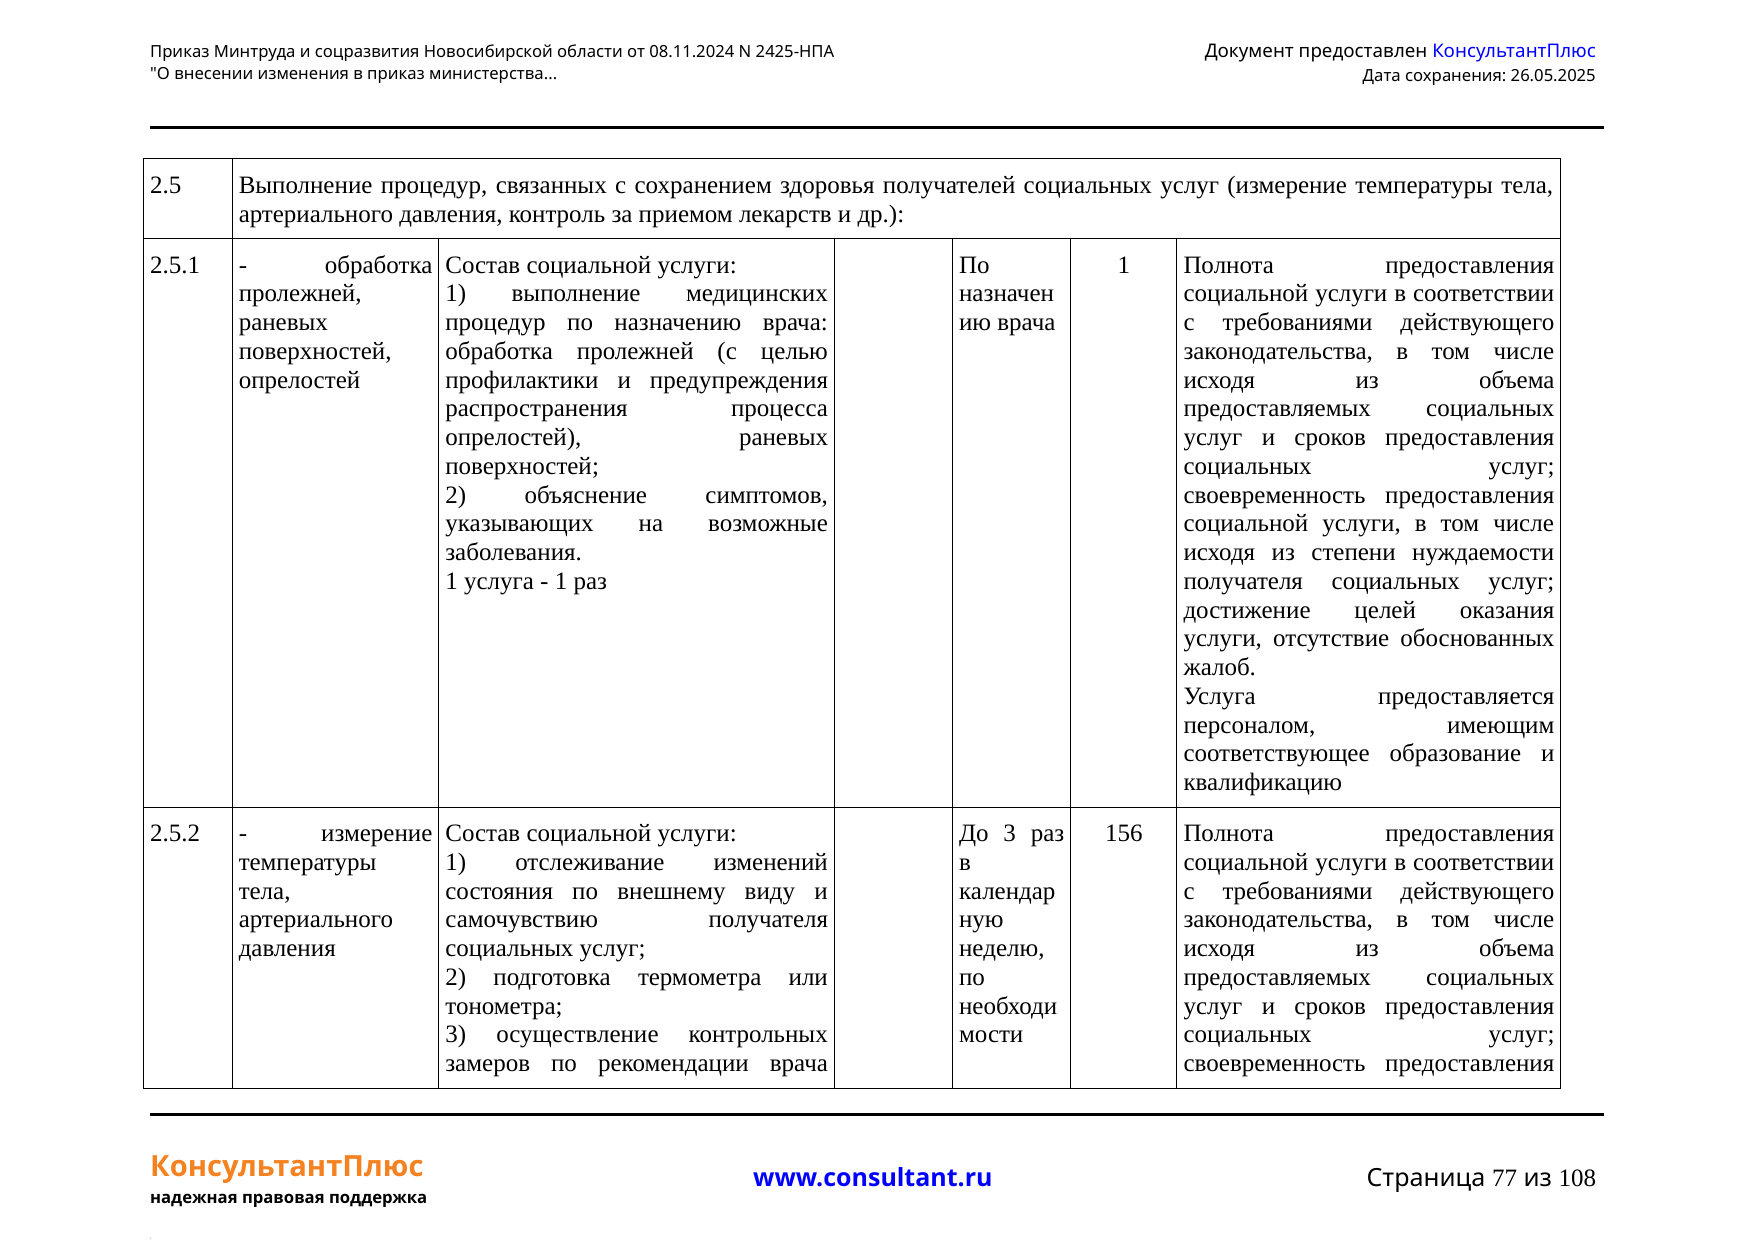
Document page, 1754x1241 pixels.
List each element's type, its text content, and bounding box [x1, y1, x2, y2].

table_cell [953, 808, 1070, 1088]
table_cell 156 [1071, 808, 1176, 1088]
table_cell 2.5 [144, 159, 232, 238]
table_cell 1 [1071, 239, 1176, 807]
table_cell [1177, 808, 1560, 1088]
table_cell [835, 808, 952, 1088]
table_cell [439, 808, 834, 1088]
table_cell Полнота предоставления социальной услуги в соответствии с требованиями действующего законодательства, в том числе исходя из объема предоставляемых социальных услуг и сроков предоставления социальных услуг; своевременность предоставления социальной услуги, в том числе исходя из степени нуждаемости получателя социальных услуг; достижение целей оказания услуги, отсутствие обоснованных жалоб. Услуга предоставляется персоналом, имеющим соответствующее образование и квалификацию [1177, 239, 1560, 807]
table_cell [233, 808, 438, 1088]
table_cell Состав социальной услуги: 1) выполнение медицинских процедур по назначению врача: обработка пролежней (с целью профилактики и предупреждения распространения процесса опрелостей), раневых поверхностей; 2) объяснение симптомов, указывающих на возможные заболевания. 1 услуга - 1 раз [439, 239, 834, 807]
table_cell - обработка пролежней, раневых поверхностей, опрелостей [233, 239, 438, 807]
table_cell [835, 239, 952, 807]
table_cell По назначению врача [953, 239, 1070, 807]
table_cell Выполнение процедур, связанных с сохранением здоровья получателей социальных услуг (измерение температуры тела, артериального давления, контроль за приемом лекарств и др.): [233, 159, 1560, 238]
table_cell 2.5.1 [144, 239, 232, 807]
table_cell 2.5.2 [144, 808, 232, 1088]
